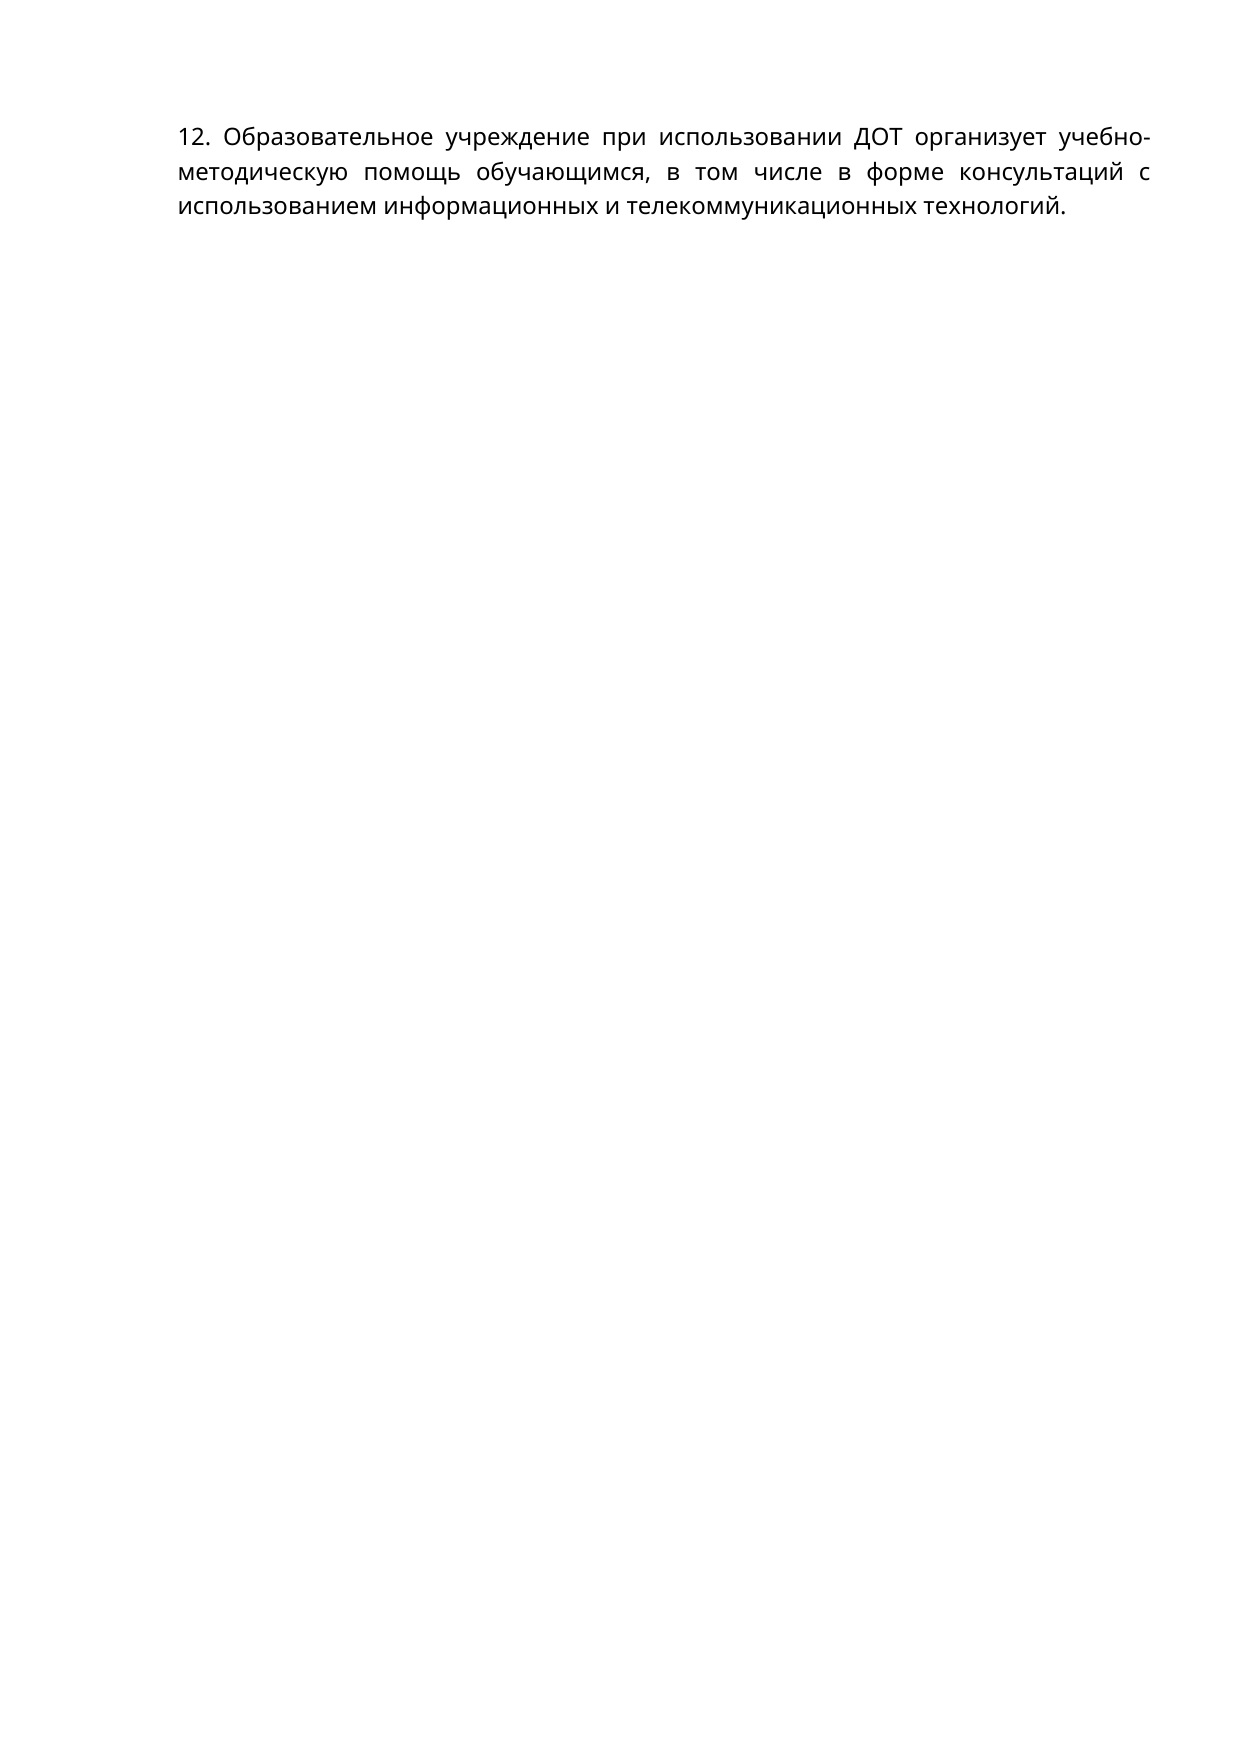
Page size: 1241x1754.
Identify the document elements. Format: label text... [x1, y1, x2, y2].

text 12. Образовательное учреждение при использовании ДОТ организует учебно-методическую помощь обучающимся, в том числе в форме консультаций с использованием информационных и телекоммуникационных технологий. [177, 118, 1152, 221]
